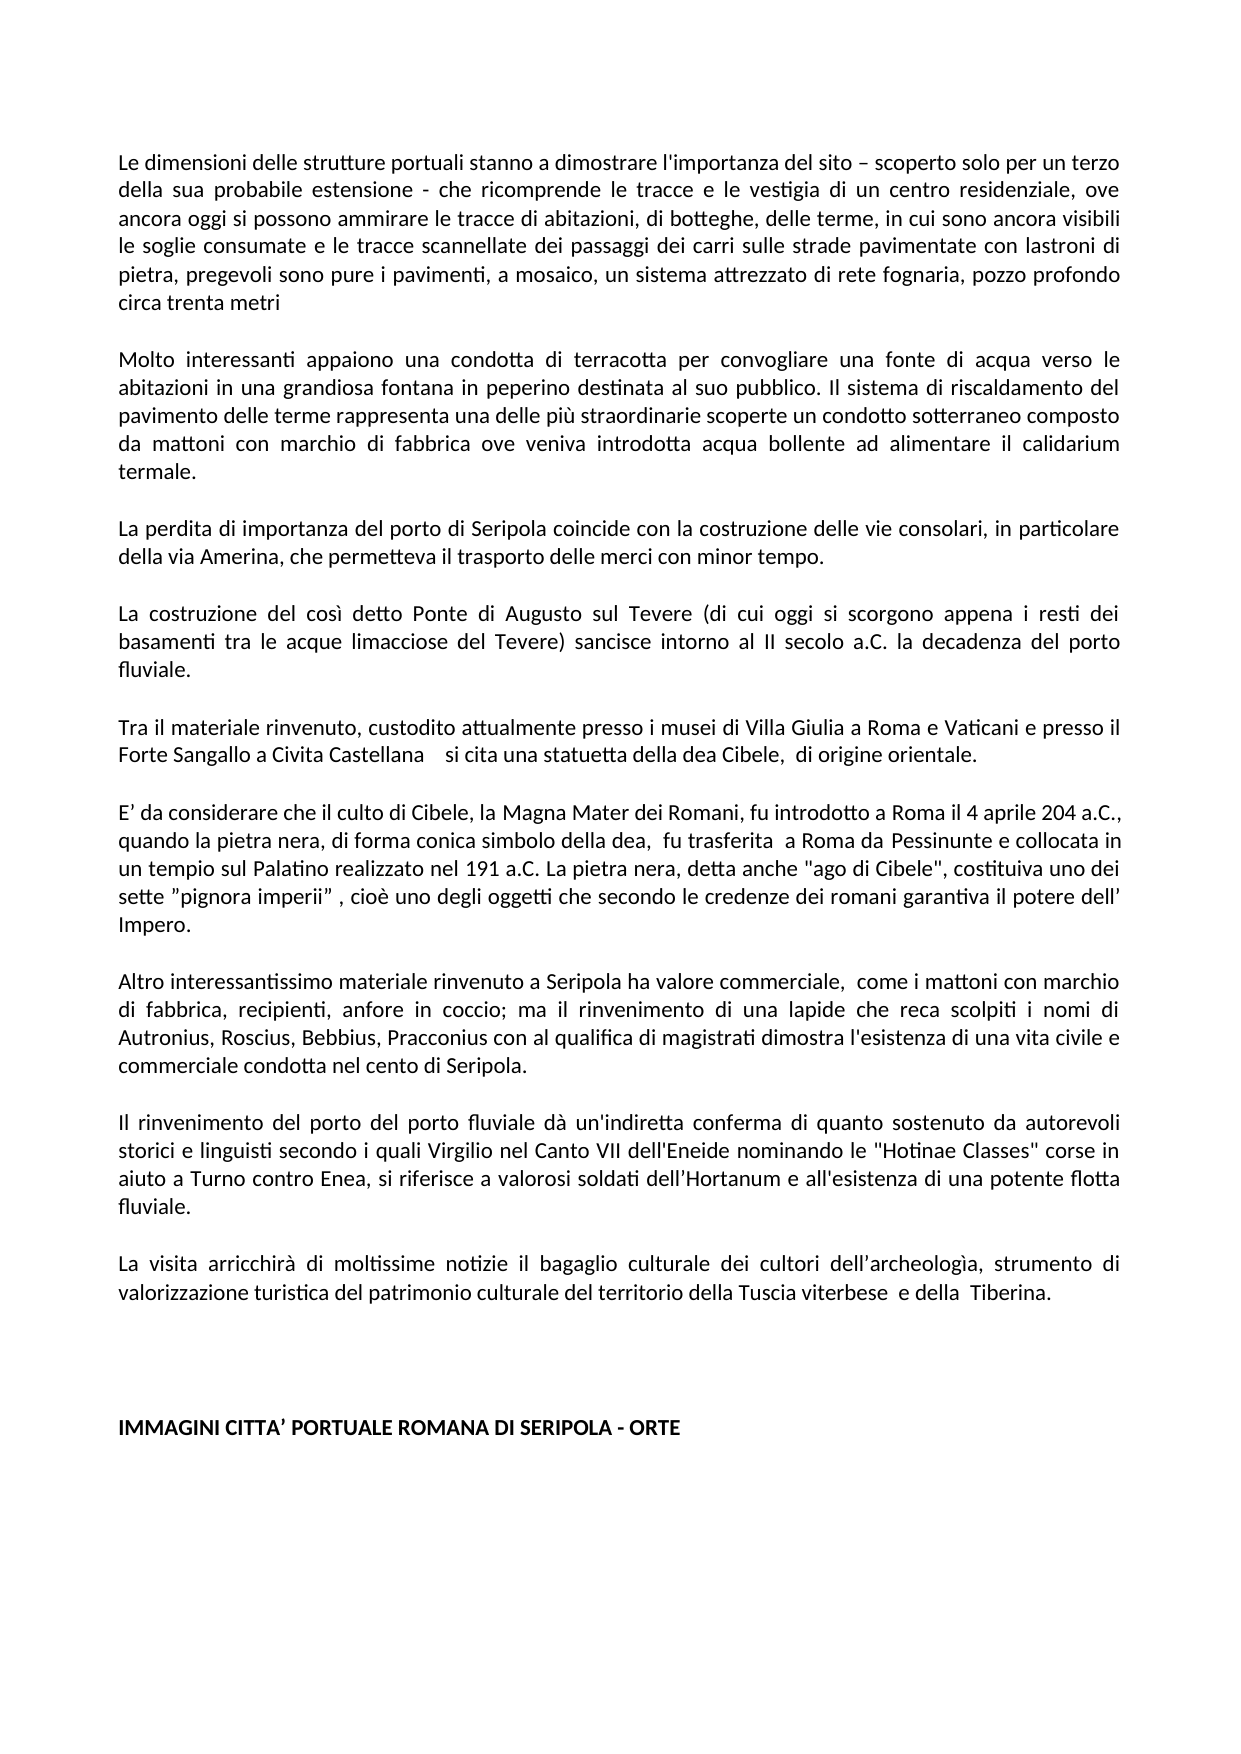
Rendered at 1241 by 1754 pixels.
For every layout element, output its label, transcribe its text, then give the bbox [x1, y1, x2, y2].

text IMMAGINI CITTA’ PORTUALE ROMANA DI SERIPOLA - ORTE [118, 1413, 1122, 1441]
text Altro interessantissimo materiale rinvenuto a Seripola ha valore commerciale, come i mattoni con marchio di fabbrica, recipienti, anfore in coccio; ma il rinvenimento di una lapide che reca scolpiti i nomi di Autronius, Roscius, Bebbius, Pracconius con al qualifica di magistrati dimostra l'esistenza di una vita civile e commerciale condotta nel cento di Seripola. [118, 967, 1122, 1079]
text La costruzione del così detto Ponte di Augusto sul Tevere (di cui oggi si scorgono appena i resti dei basamenti tra le acque limacciose del Tevere) sancisce intorno al II secolo a.C. la decadenza del porto fluviale. [118, 599, 1122, 683]
text La visita arricchirà di moltissime notizie il bagaglio culturale dei cultori dell’archeologìa, strumento di valorizzazione turistica del patrimonio culturale del territorio della Tuscia viterbese e della Tiberina. [118, 1249, 1122, 1306]
text Il rinvenimento del porto del porto fluviale dà un'indiretta conferma di quanto sostenuto da autorevoli storici e linguisti secondo i quali Virgilio nel Canto VII dell'Eneide nominando le "Hotinae Classes" corse in aiuto a Turno contro Enea, si riferisce a valorosi soldati dell’Hortanum e all'esistenza di una potente flotta fluviale. [118, 1108, 1122, 1220]
text E’ da considerare che il culto di Cibele, la Magna Mater dei Romani, fu introdotto a Roma il 4 aprile 204 a.C., quando la pietra nera, di forma conica simbolo della dea, fu trasferita a Roma da Pessinunte e collocata in un tempio sul Palatino realizzato nel 191 a.C. La pietra nera, detta anche "ago di Cibele", costituiva uno dei sette ”pignora imperii” , cioè uno degli oggetti che secondo le credenze dei romani garantiva il potere dell’ Impero. [118, 798, 1122, 938]
text La perdita di importanza del porto di Seripola coincide con la costruzione delle vie consolari, in particolare della via Amerina, che permetteva il trasporto delle merci con minor tempo. [118, 514, 1122, 570]
text Tra il materiale rinvenuto, custodito attualmente presso i musei di Villa Giulia a Roma e Vaticani e presso il Forte Sangallo a Civita Castellana si cita una statuetta della dea Cibele, di origine orientale. [118, 713, 1122, 769]
text Le dimensioni delle strutture portuali stanno a dimostrare l'importanza del sito – scoperto solo per un terzo della sua probabile estensione - che ricomprende le tracce e le vestigia di un centro residenziale, ove ancora oggi si possono ammirare le tracce di abitazioni, di botteghe, delle terme, in cui sono ancora visibili le soglie consumate e le tracce scannellate dei passaggi dei carri sulle strade pavimentate con lastroni di pietra, pregevoli sono pure i pavimenti, a mosaico, un sistema attrezzato di rete fognaria, pozzo profondo circa trenta metri [118, 148, 1122, 316]
text Molto interessanti appaiono una condotta di terracotta per convogliare una fonte di acqua verso le abitazioni in una grandiosa fontana in peperino destinata al suo pubblico. Il sistema di riscaldamento del pavimento delle terme rappresenta una delle più straordinarie scoperte un condotto sotterraneo composto da mattoni con marchio di fabbrica ove veniva introdotta acqua bollente ad alimentare il calidarium termale. [118, 345, 1122, 485]
